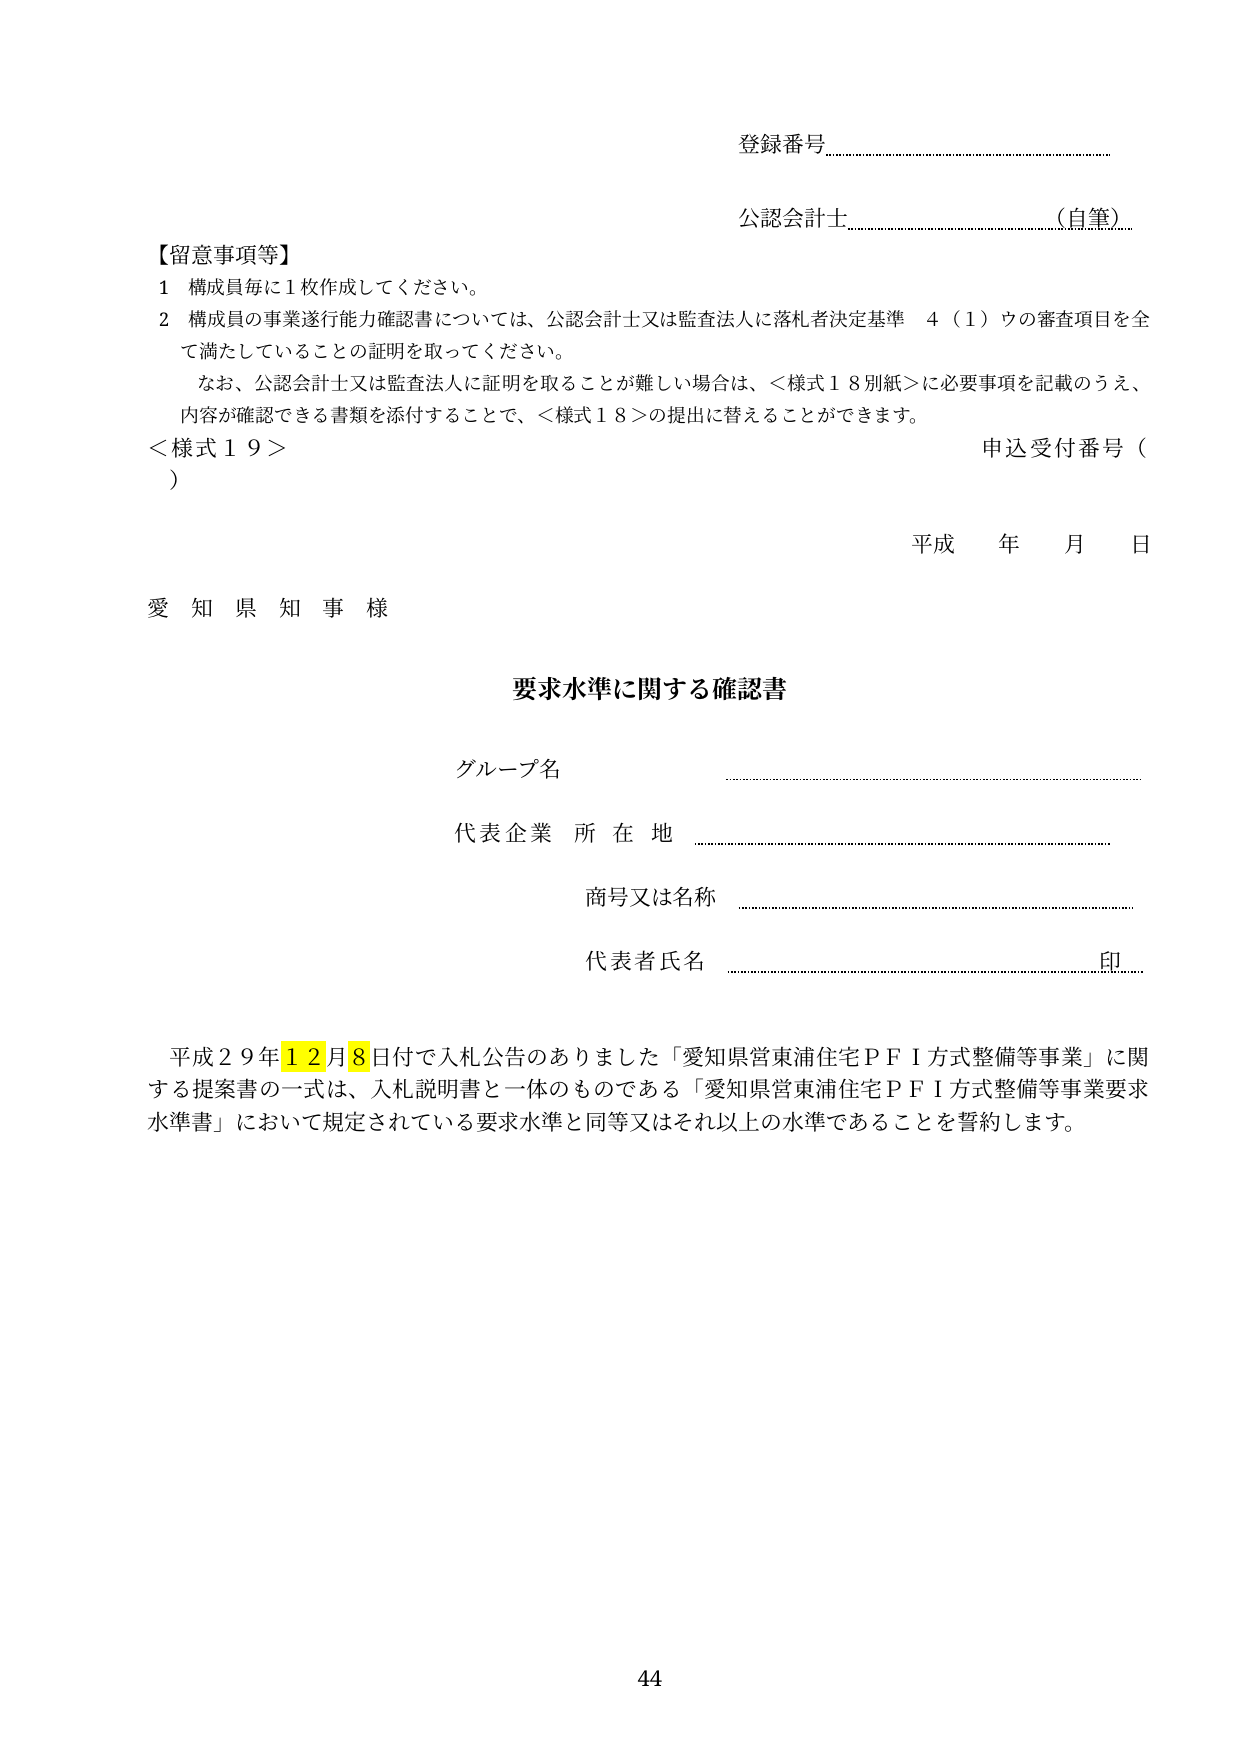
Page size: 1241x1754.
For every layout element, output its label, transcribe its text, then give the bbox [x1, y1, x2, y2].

text 公認会計士 （自筆） [148, 201, 1137, 233]
text 愛 知 県 知 事 様 [148, 591, 1152, 623]
text なお、公認会計士又は監査法人に証明を取ることが難しい場合は、＜様式１８別紙＞に必要事項を記載のうえ、内容が確認できる書類を添付することで、＜様式１８＞の提出に替えることができます。 [159, 366, 1152, 431]
text 代表者氏名 印 [432, 944, 1152, 976]
text 商号又は名称 [432, 880, 1152, 912]
text 2 構成員の事業遂行能力確認書については、公認会計士又は監査法人に落札者決定基準 ４（１）ウの審査項目を全て満たしていることの証明を取ってください。 [159, 302, 1152, 366]
text ＜様式１９＞ 申込受付番号（ ） [148, 431, 1152, 495]
text 要求水準に関する確認書 [148, 655, 1152, 719]
text 【留意事項等】 [148, 238, 1152, 270]
text 代表企業 所在地 [432, 816, 1152, 848]
text 1 構成員毎に１枚作成してください。 [159, 270, 1152, 302]
text 平成 年 月 日 [148, 527, 1152, 559]
text 平成２９年１２月８日付で入札公告のありました「愛知県営東浦住宅ＰＦＩ方式整備等事業」に関する提案書の一式は、入札説明書と一体のものである「愛知県営東浦住宅ＰＦＩ方式整備等事業要求水準書」において規定されている要求水準と同等又はそれ以上の水準であることを誓約します。 [148, 1040, 1152, 1136]
text 登録番号 [148, 127, 1137, 159]
text グループ名 [432, 751, 1152, 783]
